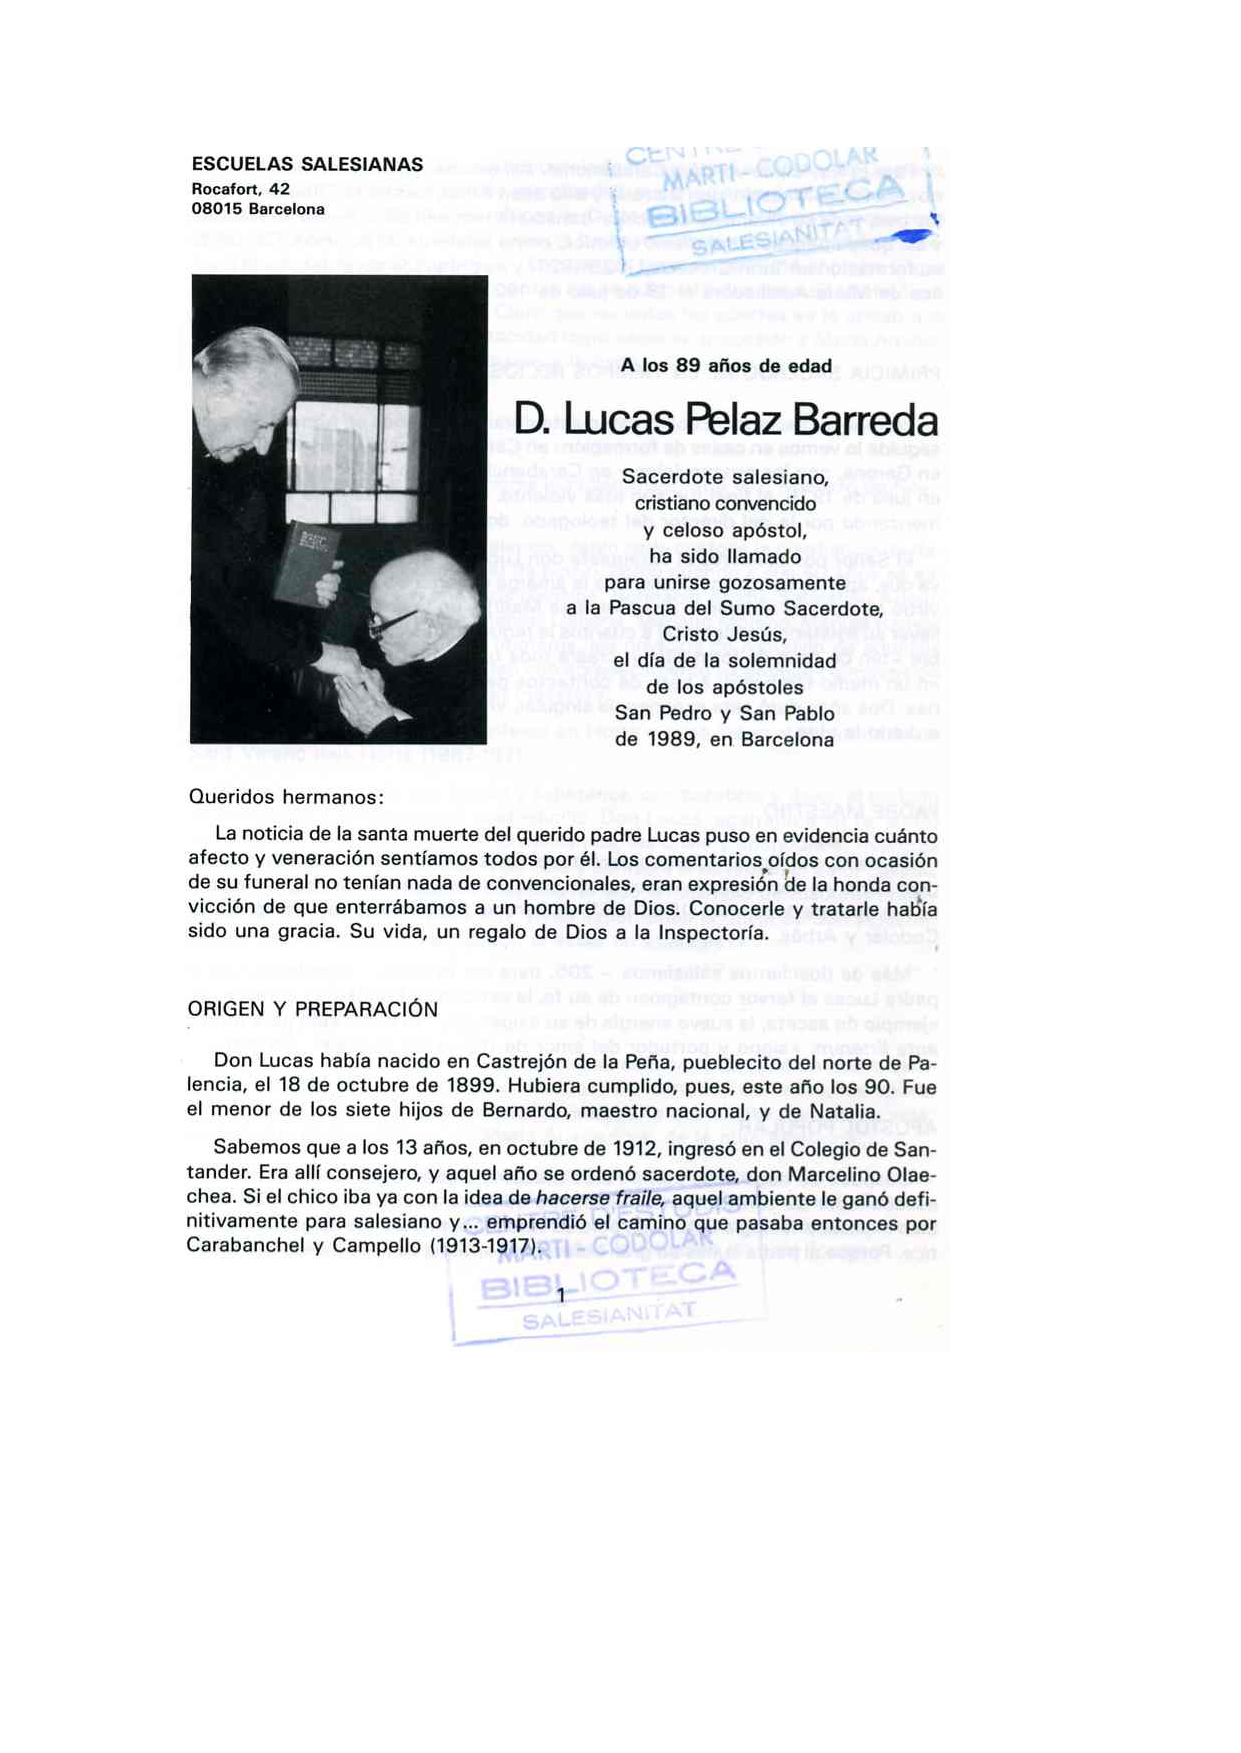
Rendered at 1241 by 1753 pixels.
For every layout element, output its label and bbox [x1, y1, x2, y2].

picture [177, 147, 950, 1352]
